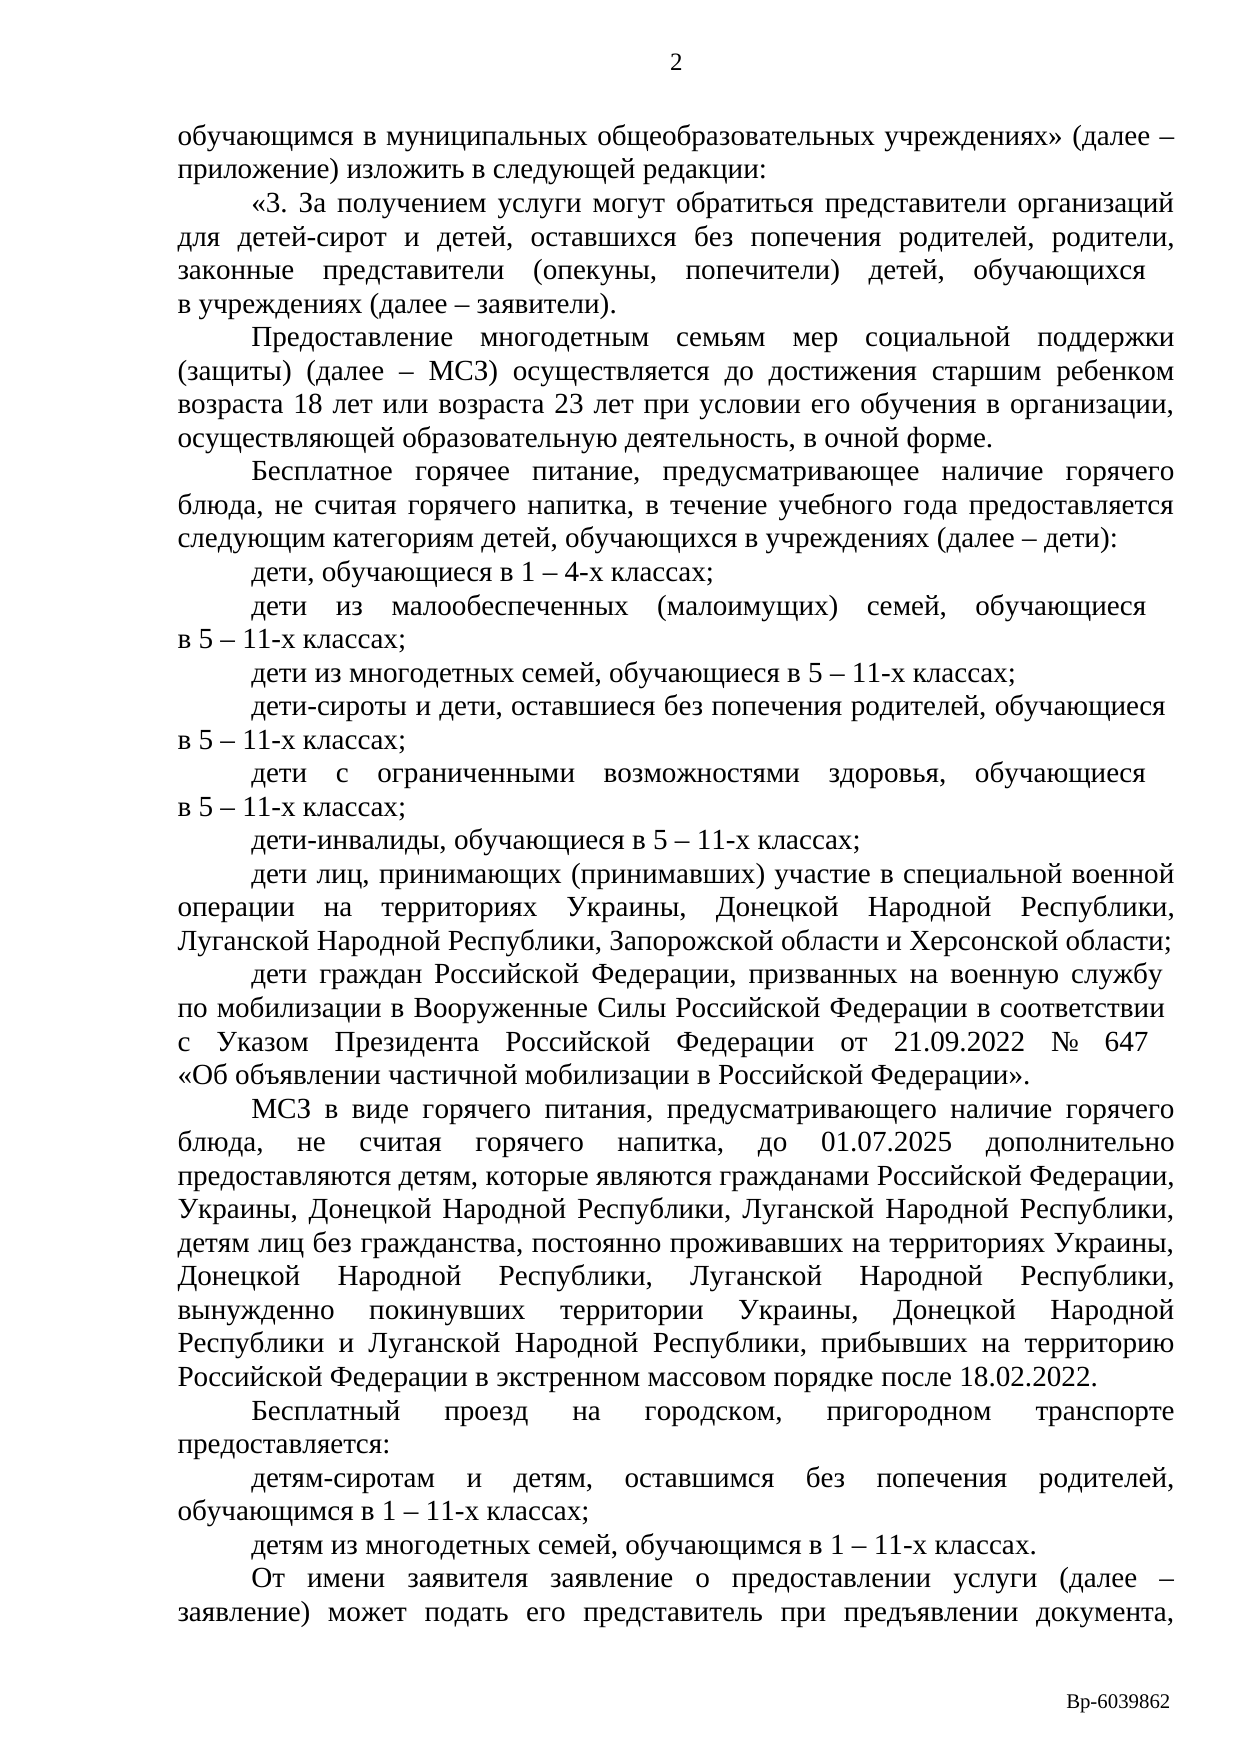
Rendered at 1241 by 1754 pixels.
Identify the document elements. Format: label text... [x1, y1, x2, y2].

list дети из многодетных семей, обучающиеся в 5 – 11-х классах; [177, 655, 1175, 688]
list дети из малообеспеченных (малоимущих) семей, обучающиеся в 5 – 11-х классах; [177, 588, 1175, 655]
list дети-сироты и дети, оставшиеся без попечения родителей, обучающиеся в 5 – 11-х классах; [177, 688, 1175, 755]
list дети лиц, принимающих (принимавших) участие в специальной военной операции на территориях Украины, Донецкой Народной Республики, Луганской Народной Республики, Запорожской области и Херсонской области; [177, 856, 1175, 957]
list детям из многодетных семей, обучающимся в 1 – 11-х классах. [177, 1527, 1175, 1560]
list дети с ограниченными возможностями здоровья, обучающиеся в 5 – 11-х классах; [177, 755, 1175, 822]
list «3. За получением услуги могут обратиться представители организаций для детей-сирот и детей, оставшихся без попечения родителей, родители, законные представители (опекуны, попечители) детей, обучающихся в учреждениях (далее – заявители). [177, 185, 1175, 319]
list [177, 1560, 1175, 1627]
list дети граждан Российской Федерации, призванных на военную службу по мобилизации в Вооруженные Силы Российской Федерации в соответствии с Указом Президента Российской Федерации от 21.09.2022 № 647 «Об объявлении частичной мобилизации в Российской Федерации». [177, 957, 1175, 1091]
list Предоставление многодетным семьям мер социальной поддержки (защиты) (далее – МСЗ) осуществляется до достижения старшим ребенком возраста 18 лет или возраста 23 лет при условии его обучения в организации, осуществляющей образовательную деятельность, в очной форме. [177, 319, 1175, 453]
list МСЗ в виде горячего питания, предусматривающего наличие горячего блюда, не считая горячего напитка, до 01.07.2025 дополнительно предоставляются детям, которые являются гражданами Российской Федерации, Украины, Донецкой Народной Республики, Луганской Народной Республики, детям лиц без гражданства, постоянно проживавших на территориях Украины, Донецкой Народной Республики, Луганской Народной Республики, вынужденно покинувших территории Украины, Донецкой Народной Республики и Луганской Народной Республики, прибывших на территорию Российской Федерации в экстренном массовом порядке после 18.02.2022. [177, 1091, 1175, 1393]
list дети, обучающиеся в 1 – 4-х классах; [177, 554, 1175, 588]
list детям-сиротам и детям, оставшимся без попечения родителей, обучающимся в 1 – 11-х классах; [177, 1460, 1175, 1527]
list Бесплатный проезд на городском, пригородном транспорте предоставляется: [177, 1393, 1175, 1460]
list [177, 118, 1175, 185]
list дети-инвалиды, обучающиеся в 5 – 11-х классах; [177, 822, 1175, 856]
list Бесплатное горячее питание, предусматривающее наличие горячего блюда, не считая горячего напитка, в течение учебного года предоставляется следующим категориям детей, обучающихся в учреждениях (далее – дети): [177, 453, 1175, 554]
